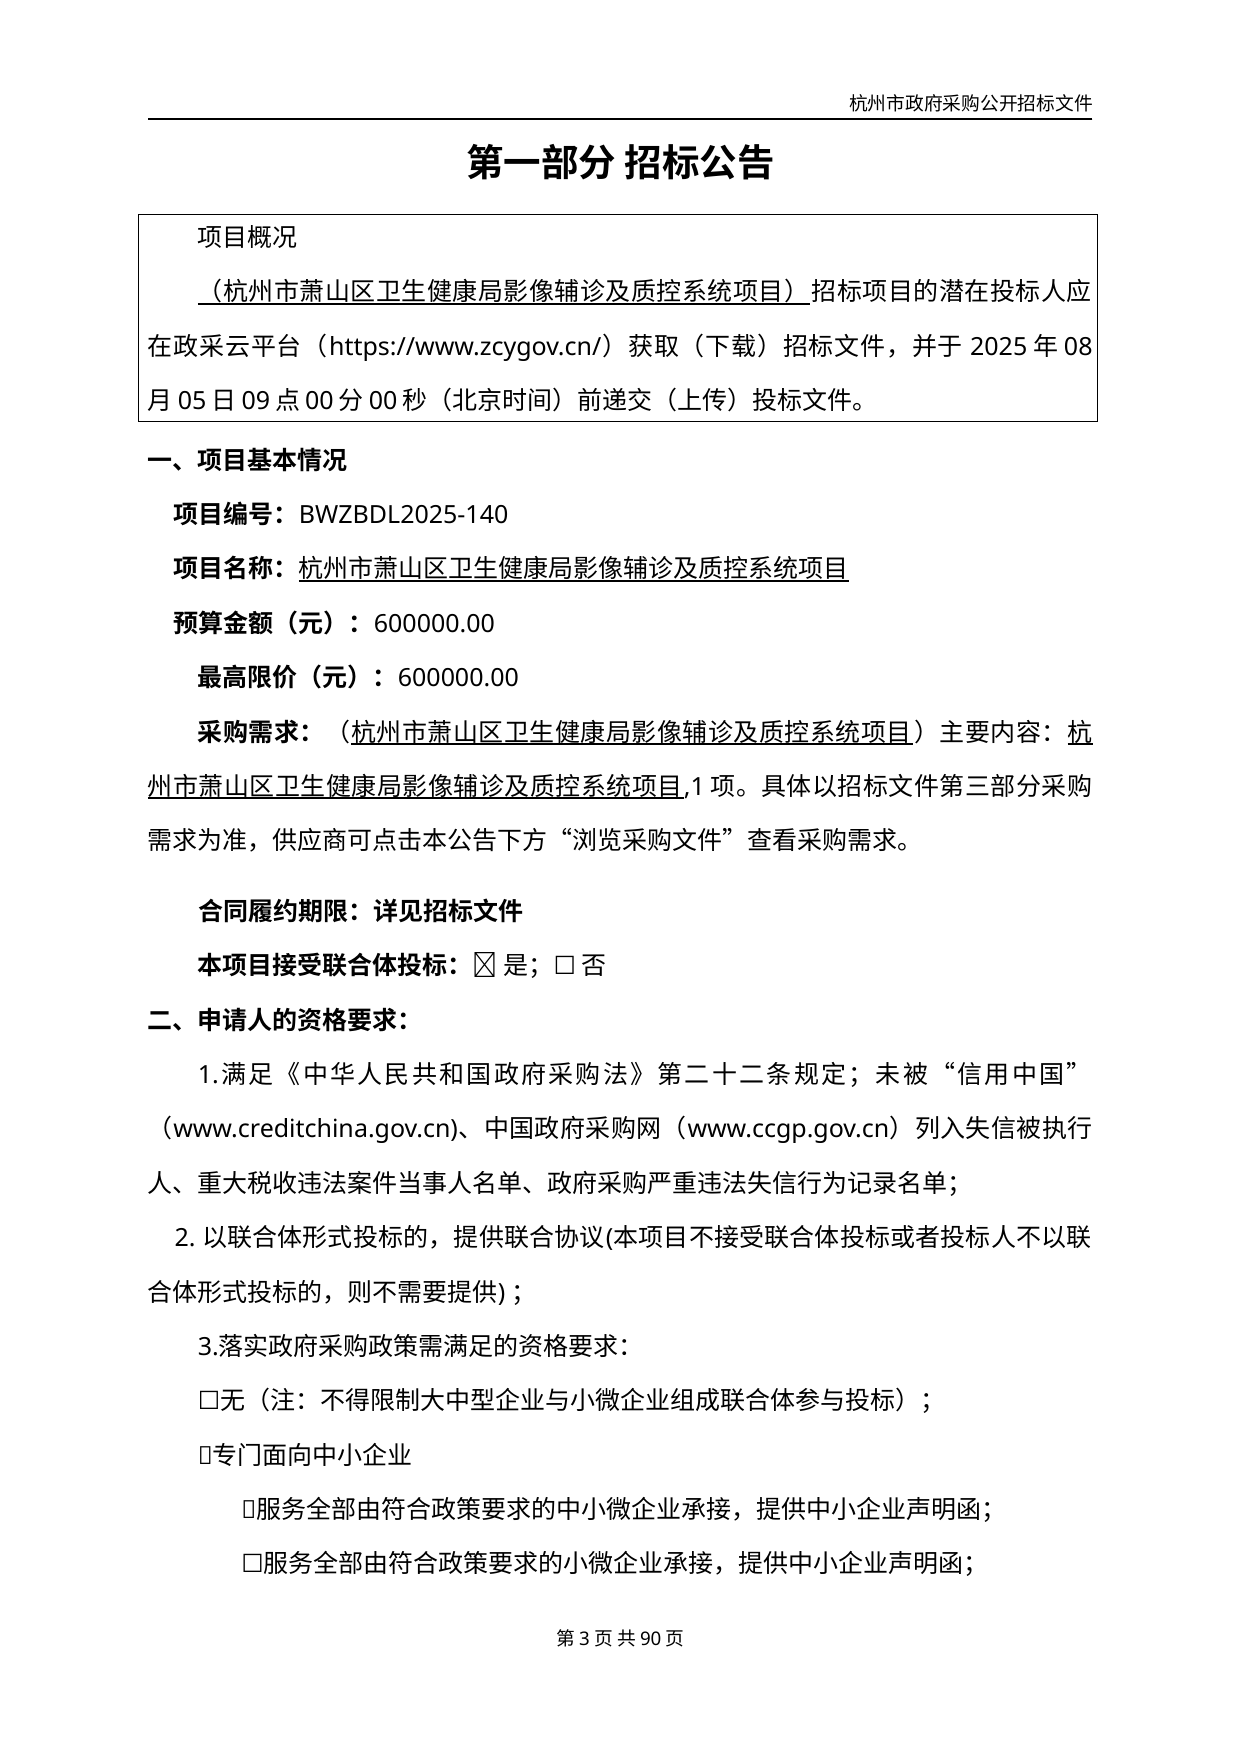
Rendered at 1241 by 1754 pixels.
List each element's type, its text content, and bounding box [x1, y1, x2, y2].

text 合同履约期限：详见招标文件 [148, 891, 1092, 928]
text 专门面向中小企业 [148, 1435, 1092, 1471]
text 无（注：不得限制大中型企业与小微企业组成联合体参与投标）； [148, 1381, 1092, 1417]
text 预算金额（元）：600000.00 [148, 603, 1092, 639]
text 本项目接受联合体投标： 是； 否 [148, 946, 1092, 982]
text 2. 以联合体形式投标的，提供联合协议(本项目不接受联合体投标或者投标人不以联合体形式投标的，则不需要提供) ； [148, 1218, 1092, 1308]
text 二、申请人的资格要求： [148, 1000, 1092, 1036]
text 项目名称：杭州市萧山区卫生健康局影像辅诊及质控系统项目 [148, 549, 1092, 585]
text 3.落实政府采购政策需满足的资格要求： [148, 1326, 1092, 1363]
text 采购需求：（杭州市萧山区卫生健康局影像辅诊及质控系统项目）主要内容：杭州市萧山区卫生健康局影像辅诊及质控系统项目,1项。具体以招标文件第三部分采购需求为准，供应商可点击本公告下方“浏览采购文件”查看采购需求。 [148, 712, 1092, 857]
text 第一部分 招标公告 [148, 133, 1092, 187]
text 服务全部由符合政策要求的小微企业承接，提供中小企业声明函； [148, 1544, 1092, 1580]
text （杭州市萧山区卫生健康局影像辅诊及质控系统项目）招标项目的潜在投标人应在政采云平台（https://www.zcygov.cn/）获取（下载）招标文件，并于2025年08月05日09点00分00秒（北京时间）前递交（上传）投标文件。 [139, 269, 1097, 421]
text 一、项目基本情况 [148, 440, 1092, 476]
text 项目概况 [139, 215, 1097, 254]
text 项目编号：BWZBDL2025-140 [148, 494, 1092, 531]
text 服务全部由符合政策要求的中小微企业承接，提供中小企业声明函； [148, 1489, 1092, 1526]
text 最高限价（元）：600000.00 [148, 658, 1092, 694]
text 1.满足《中华人民共和国政府采购法》第二十二条规定；未被“信用中国”（www.creditchina.gov.cn)、中国政府采购网（www.ccgp.gov.cn）列入失信被执行人、重大税收违法案件当事人名单、政府采购严重违法失信行为记录名单； [148, 1054, 1092, 1199]
